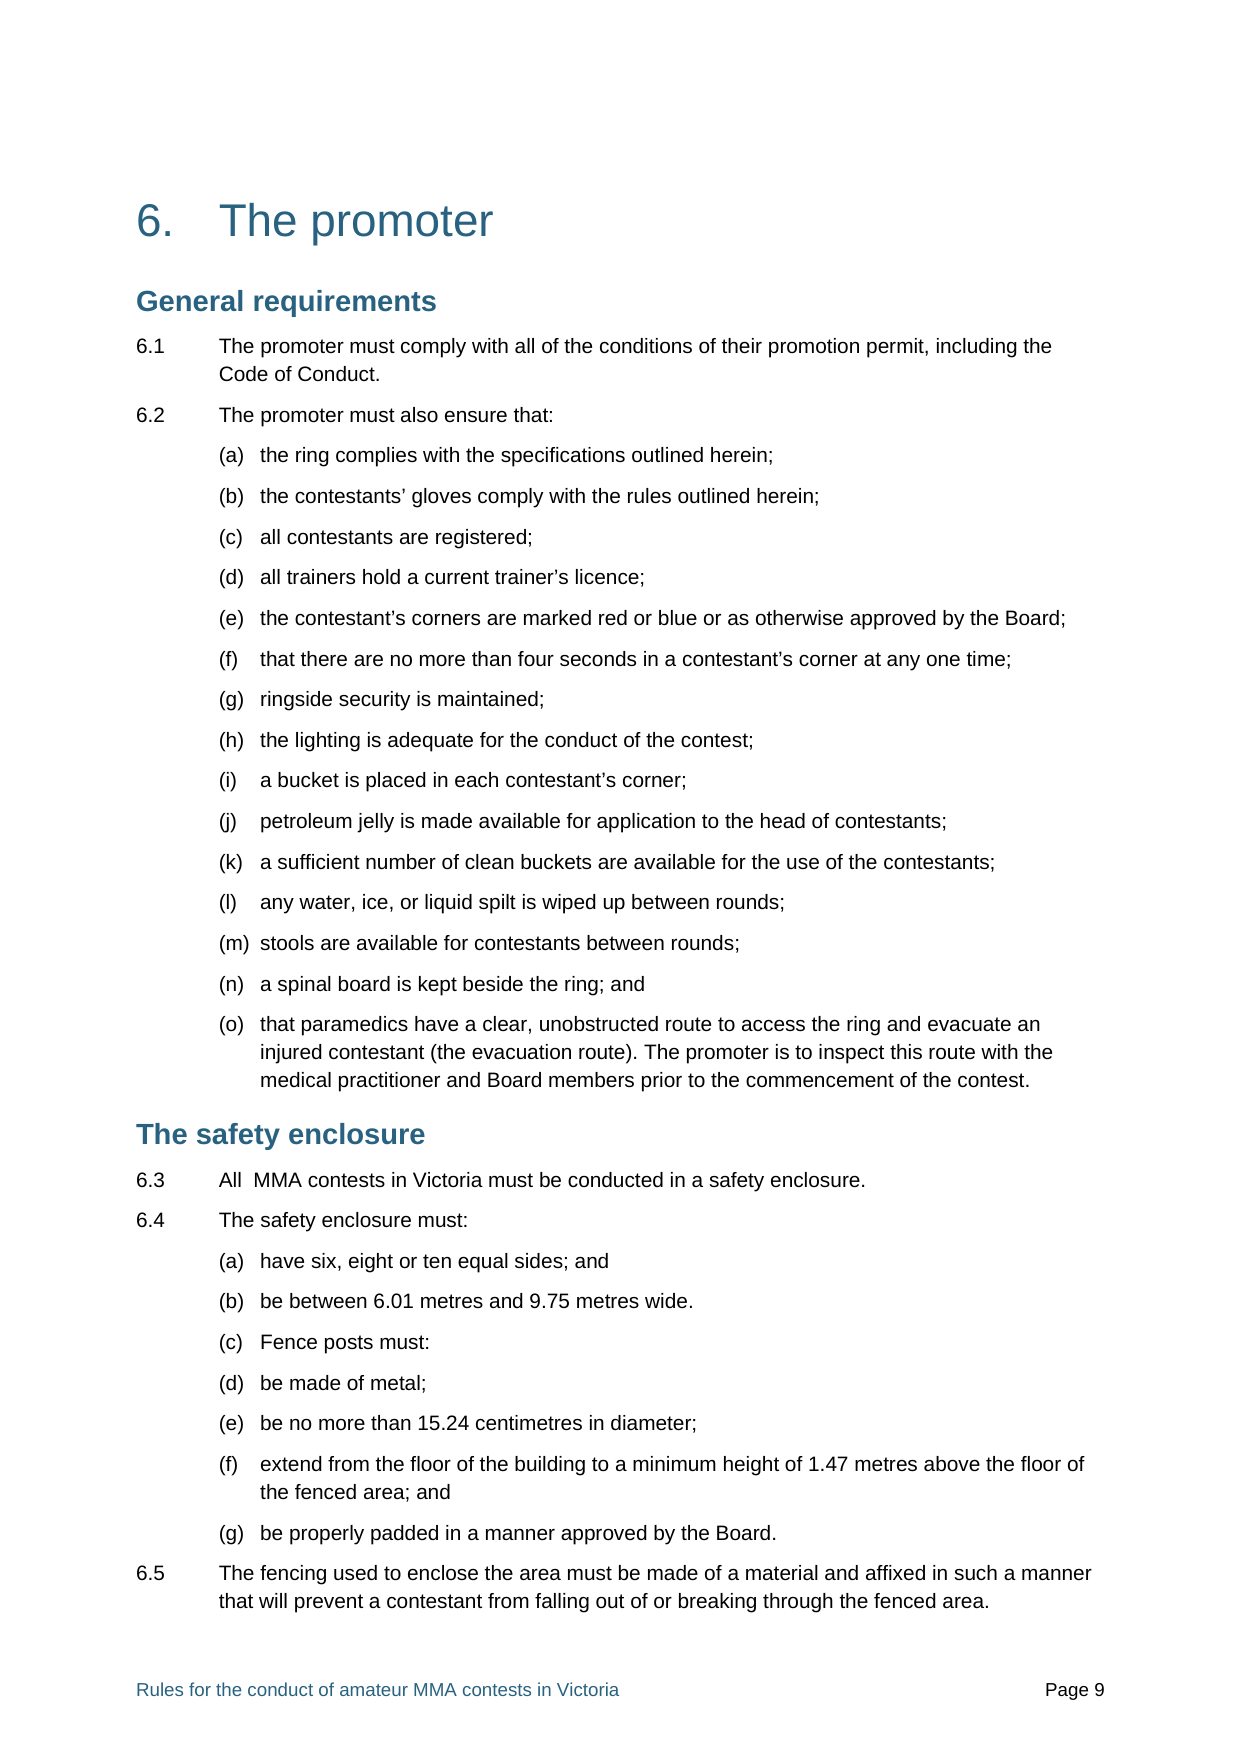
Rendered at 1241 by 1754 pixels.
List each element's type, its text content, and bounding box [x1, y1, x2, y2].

text that paramedics have a clear, unobstructed route to access the ring and evacuate an injured contestant (the evacuation route). The promoter is to inspect this route with the medical practitioner and Board members prior to the commencement of the contest. [218, 1008, 1104, 1092]
text be between 6.01 metres and 9.75 metres wide. [218, 1285, 1104, 1313]
text the ring complies with the specifications outlined herein; [218, 439, 1104, 467]
text that there are no more than four seconds in a contestant’s corner at any one time; [218, 642, 1104, 670]
text The safety enclosure must: [136, 1204, 1104, 1232]
text have six, eight or ten equal sides; and [218, 1244, 1104, 1273]
text The promoter must also ensure that: [136, 398, 1104, 427]
text all contestants are registered; [218, 520, 1104, 548]
text the contestants’ gloves comply with the rules outlined herein; [218, 480, 1104, 508]
text a spinal board is kept beside the ring; and [218, 967, 1104, 995]
subtitle The promoter [136, 193, 1104, 246]
text petroleum jelly is made available for application to the head of contestants; [218, 805, 1104, 833]
text extend from the floor of the building to a minimum height of 1.47 metres above the floor of the fenced area; and [218, 1448, 1104, 1504]
text the lighting is adequate for the conduct of the contest; [218, 723, 1104, 752]
text a sufficient number of clean buckets are available for the use of the contestants; [218, 845, 1104, 873]
text The promoter must comply with all of the conditions of their promotion permit, including the Code of Conduct. [136, 330, 1104, 386]
subtitle General requirements [136, 284, 1104, 317]
text All MMA contests in Victoria must be conducted in a safety enclosure. [136, 1163, 1104, 1191]
text be made of metal; [218, 1366, 1104, 1394]
text all trainers hold a current trainer’s licence; [218, 561, 1104, 589]
subtitle The safety enclosure [136, 1117, 1104, 1151]
text the contestant’s corners are marked red or blue or as otherwise approved by the Board; [218, 602, 1104, 630]
text be no more than 15.24 centimetres in diameter; [218, 1407, 1104, 1435]
text a bucket is placed in each contestant’s corner; [218, 764, 1104, 792]
text The fencing used to enclose the area must be made of a material and affixed in such a manner that will prevent a contestant from falling out of or breaking through the fenced area. [136, 1557, 1104, 1613]
text ringside security is maintained; [218, 683, 1104, 711]
text Fence posts must: [218, 1326, 1104, 1354]
text stools are available for contestants between rounds; [218, 927, 1104, 955]
text any water, ice, or liquid spilt is wiped up between rounds; [218, 886, 1104, 914]
text be properly padded in a manner approved by the Board. [218, 1516, 1104, 1544]
